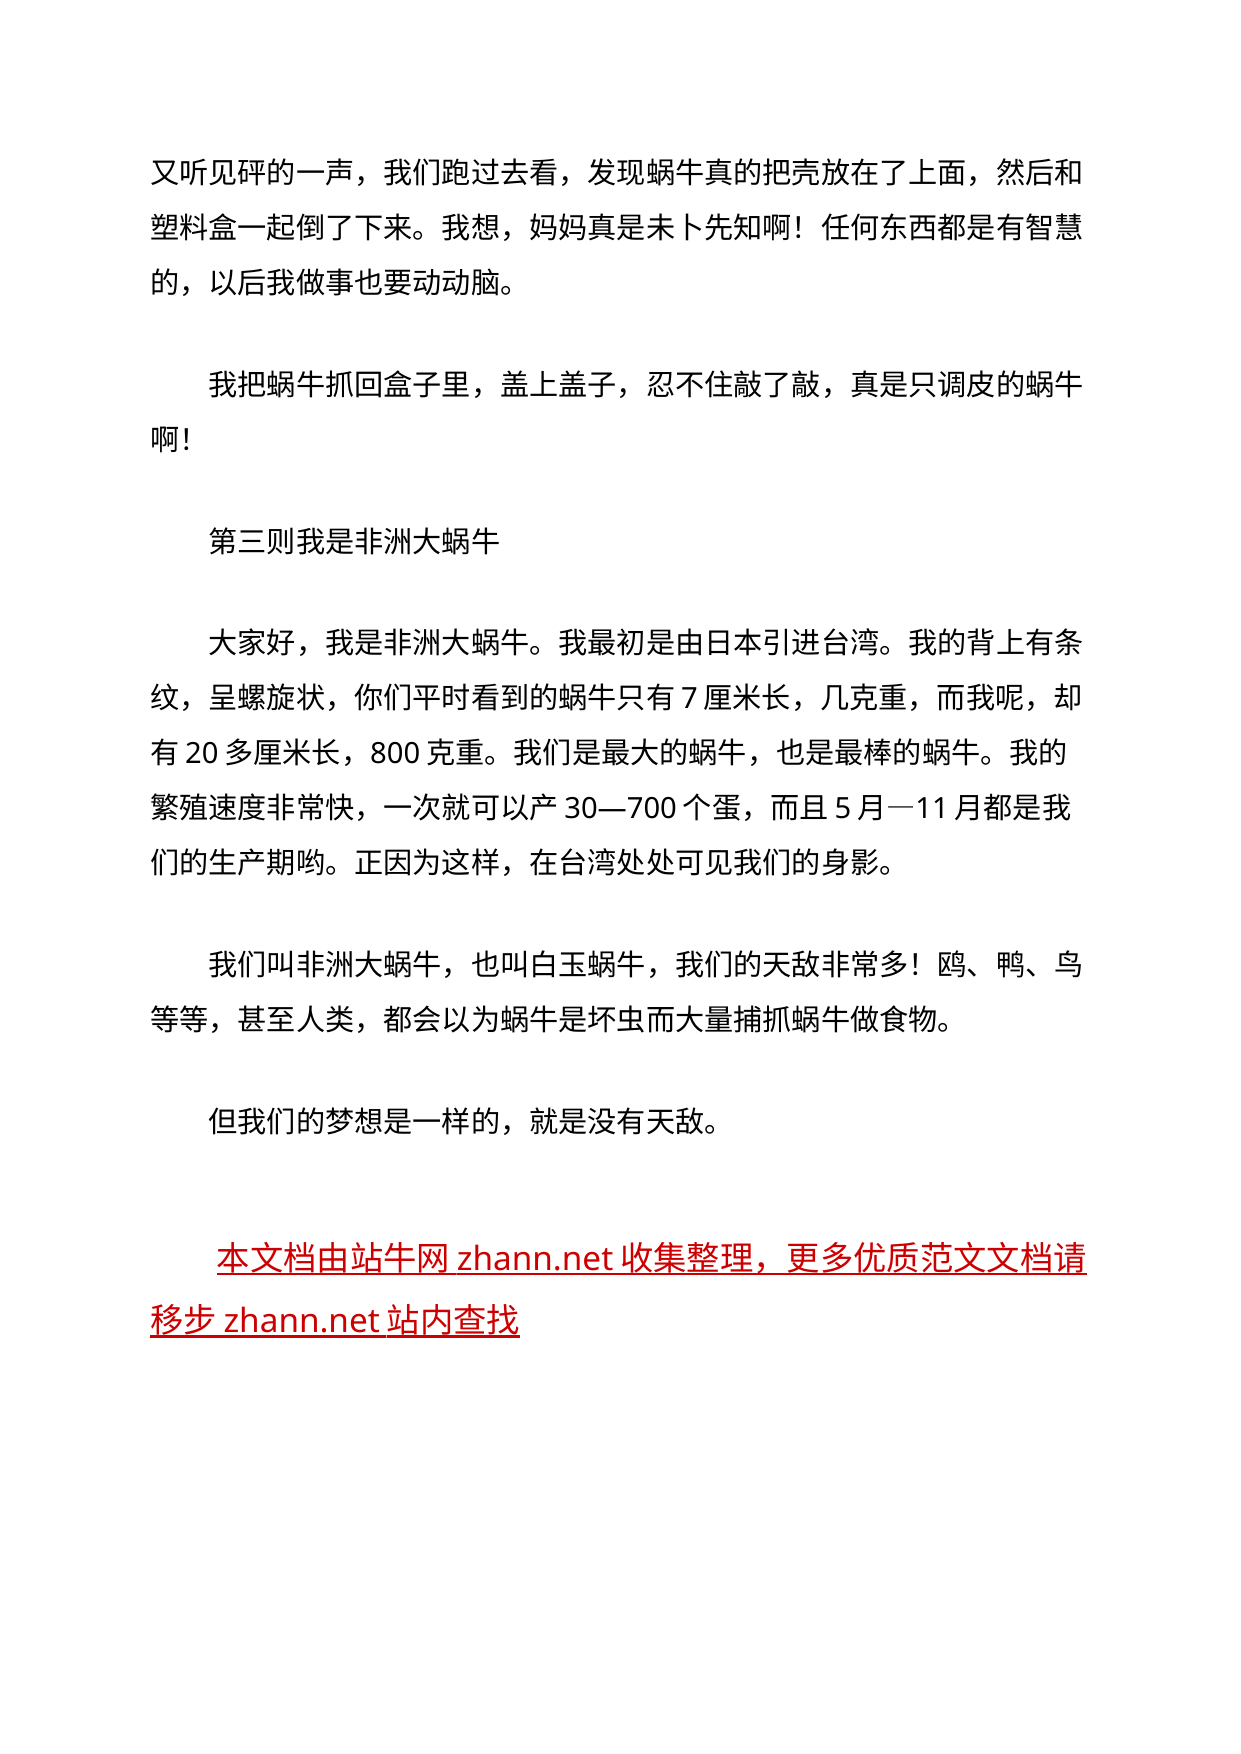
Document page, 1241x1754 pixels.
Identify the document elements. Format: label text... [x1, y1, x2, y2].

text 但我们的梦想是一样的，就是没有天敌。 [150, 1098, 1090, 1141]
text 我们叫非洲大蜗牛，也叫白玉蜗牛，我们的天敌非常多！鸥、鸭、鸟等等，甚至人类，都会以为蜗牛是坏虫而大量捕抓蜗牛做食物。 [150, 942, 1090, 1039]
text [150, 150, 1090, 302]
text 我把蜗牛抓回盒子里，盖上盖子，忍不住敲了敲，真是只调皮的蜗牛啊！ [150, 362, 1090, 459]
text 第三则我是非洲大蜗牛 [150, 518, 1090, 561]
text 本文档由站牛网zhann.net收集整理，更多优质范文文档请移步zhann.net站内查找 [150, 1231, 1090, 1343]
text 大家好，我是非洲大蜗牛。我最初是由日本引进台湾。我的背上有条纹，呈螺旋状，你们平时看到的蜗牛只有7厘米长，几克重，而我呢，却有20多厘米长，800克重。我们是最大的蜗牛，也是最棒的蜗牛。我的繁殖速度非常快，一次就可以产30—700个蛋，而且5月—11月都是我们的生产期哟。正因为这样，在台湾处处可见我们的身影。 [150, 620, 1090, 882]
